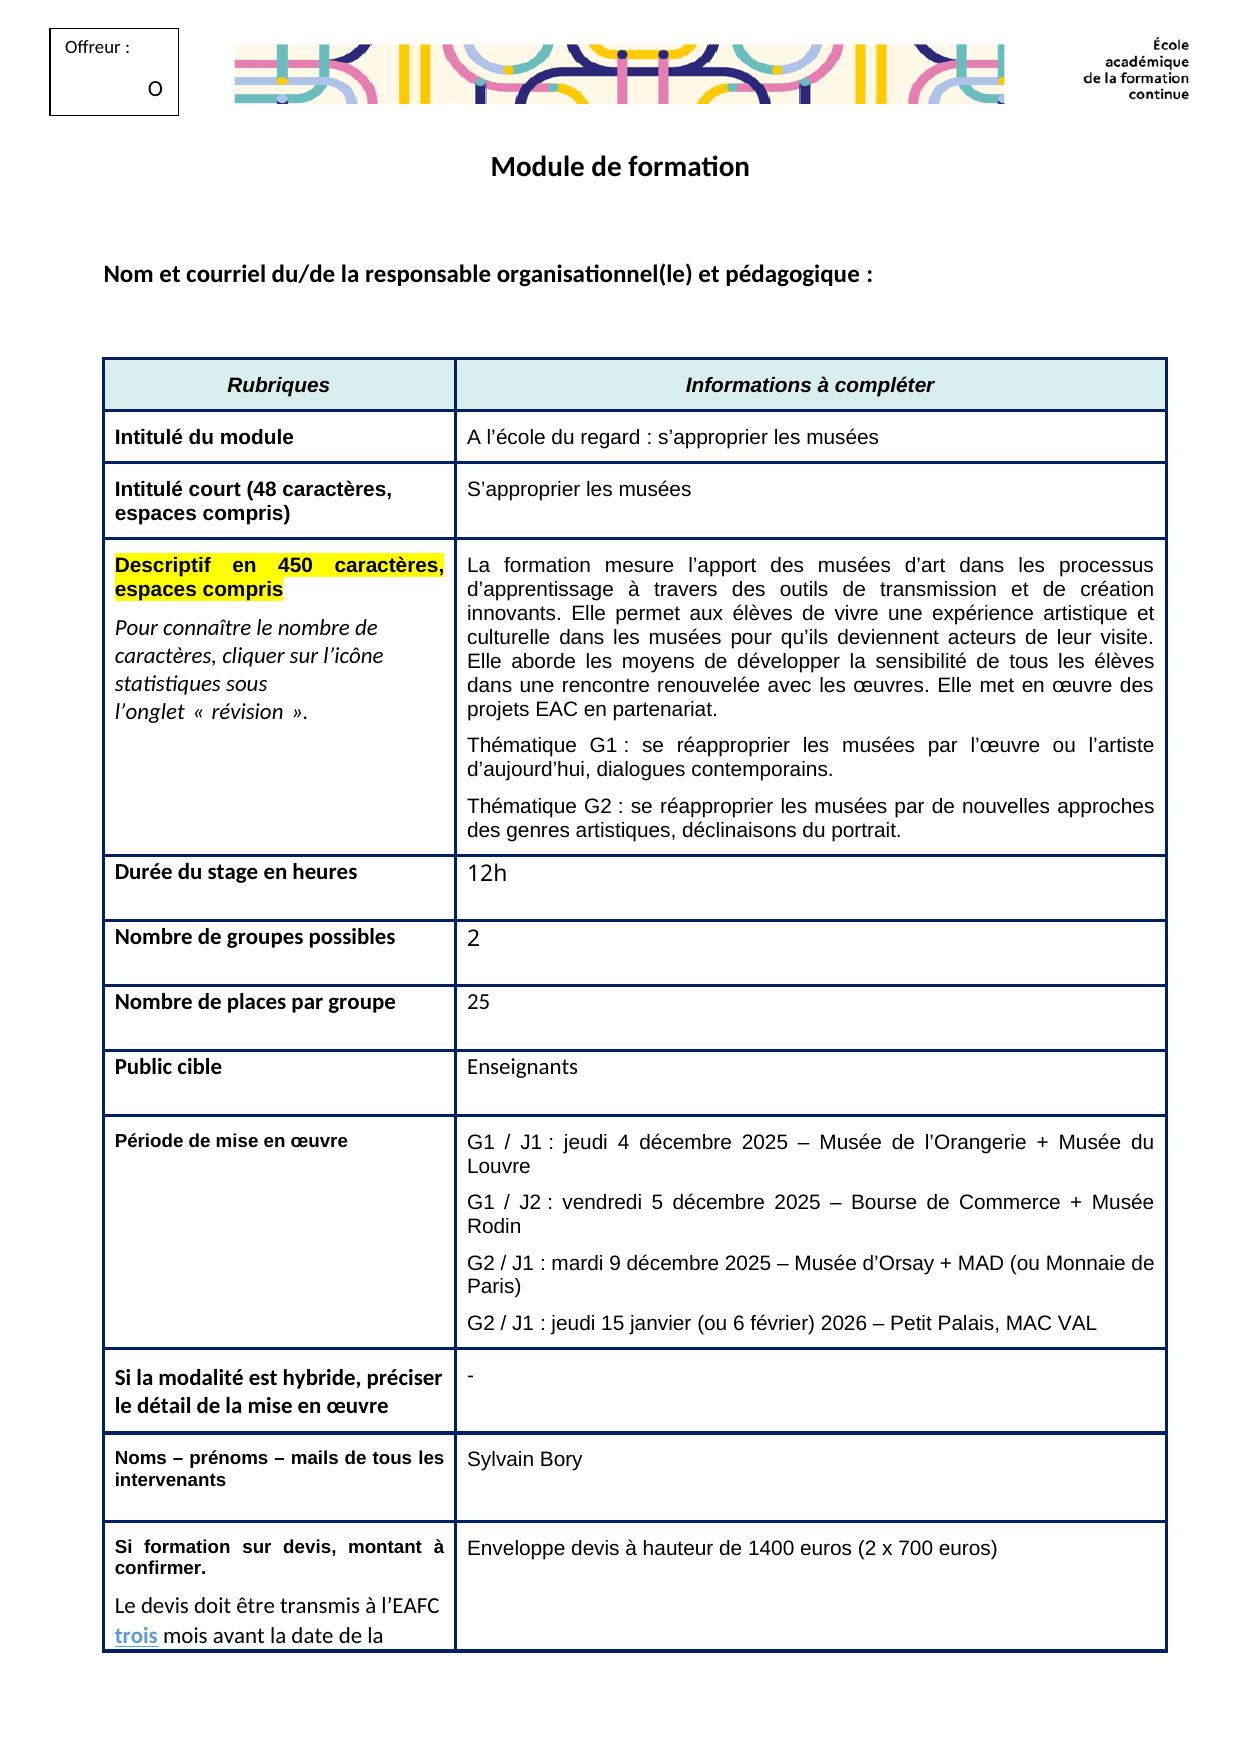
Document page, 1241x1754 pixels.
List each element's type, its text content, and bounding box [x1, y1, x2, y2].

table_cell Période de mise en œuvre [105, 1117, 454, 1347]
picture [1068, 28, 1201, 111]
table_cell S’approprier les musées [457, 464, 1165, 537]
table_cell Noms – prénoms – mails de tous les intervenants [105, 1435, 454, 1520]
table_cell 12h [457, 857, 1165, 919]
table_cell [457, 1523, 1165, 1649]
table_cell G1 / J1 : jeudi 4 décembre 2025 – Musée de l’Orangerie + Musée du Louvre G1 / J2 : vendredi 5 décembre 2025 – Bourse de Commerce + Musée Rodin G2 / J1 : mardi 9 décembre 2025 – Musée d’Orsay + MAD (ou Monnaie de Paris) G2 / J1 : jeudi 15 janvier (ou 6 février) 2026 – Petit Palais, MAC VAL [457, 1117, 1165, 1347]
table_cell Sylvain Bory [457, 1435, 1165, 1520]
table_cell Public cible [105, 1052, 454, 1114]
table_cell Si la modalité est hybride, préciser le détail de la mise en œuvre [105, 1350, 454, 1431]
table_header Informations à compléter [457, 360, 1165, 409]
table_cell Nombre de groupes possibles [105, 922, 454, 984]
table_cell 25 [457, 987, 1165, 1049]
table_cell A l’école du regard : s’approprier les musées [457, 412, 1165, 461]
text Nom et courriel du/de la responsable organisationnel(le) et pédagogique : [103, 258, 1093, 288]
table_header Rubriques [105, 360, 454, 409]
table_cell Nombre de places par groupe [105, 987, 454, 1049]
picture [234, 42, 1007, 104]
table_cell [105, 1523, 454, 1649]
table_cell Durée du stage en heures [105, 857, 454, 919]
table_cell Descriptif en 450 caractères, espaces compris Pour connaître le nombre de caractères, cliquer sur l’icône statistiques sous l’onglet « révision ». [105, 540, 454, 854]
table_cell - [457, 1350, 1165, 1431]
table_cell La formation mesure l’apport des musées d’art dans les processus d’apprentissage à travers des outils de transmission et de création innovants. Elle permet aux élèves de vivre une expérience artistique et culturelle dans les musées pour qu’ils deviennent acteurs de leur visite. Elle aborde les moyens de développer la sensibilité de tous les élèves dans une rencontre renouvelée avec les œuvres. Elle met en œuvre des projets EAC en partenariat. Thématique G1 : se réapproprier les musées par l’œuvre ou l’artiste d’aujourd’hui, dialogues contemporains. Thématique G2 : se réapproprier les musées par de nouvelles approches des genres artistiques, déclinaisons du portrait. [457, 540, 1165, 854]
text Module de formation [148, 148, 1093, 183]
table_cell 2 [457, 922, 1165, 984]
table_cell Intitulé court (48 caractères, espaces compris) [105, 464, 454, 537]
table_cell Intitulé du module [105, 412, 454, 461]
table_cell Enseignants [457, 1052, 1165, 1114]
